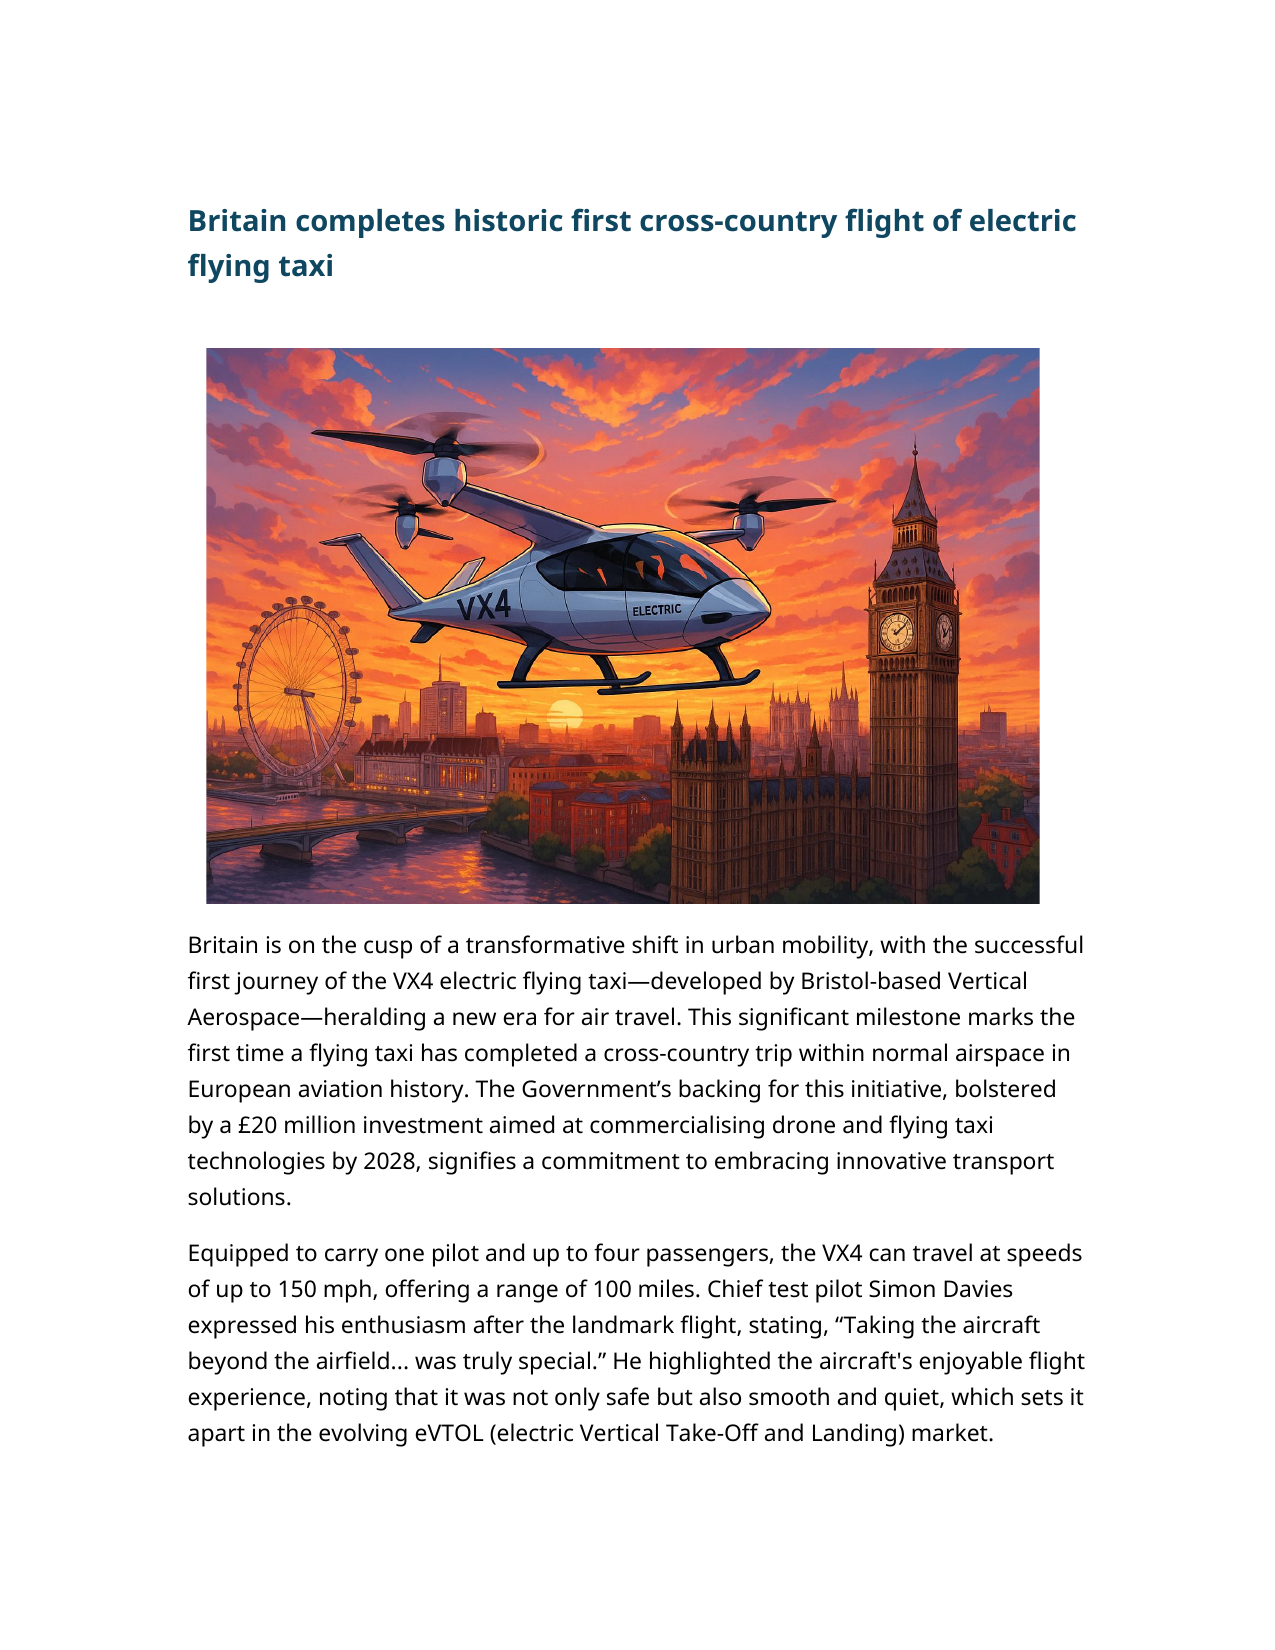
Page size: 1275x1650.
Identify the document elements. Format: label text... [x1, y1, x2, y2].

picture [206, 348, 1040, 904]
text Britain is on the cusp of a transformative shift in urban mobility, with the successful first journey of the VX4 electric flying taxi—developed by Bristol-based Vertical Aerospace—heralding a new era for air travel. This significant milestone marks the first time a flying taxi has completed a cross-country trip within normal airspace in European aviation history. The Government’s backing for this initiative, bolstered by a £20 million investment aimed at commercialising drone and flying taxi technologies by 2028, signifies a commitment to embracing innovative transport solutions. [187, 929, 1087, 1212]
subtitle Britain completes historic first cross-country flight of electric flying taxi [187, 200, 1087, 285]
text Equipped to carry one pilot and up to four passengers, the VX4 can travel at speeds of up to 150 mph, offering a range of 100 miles. Chief test pilot Simon Davies expressed his enthusiasm after the landmark flight, stating, “Taking the aircraft beyond the airfield... was truly special.” He highlighted the aircraft's enjoyable flight experience, noting that it was not only safe but also smooth and quiet, which sets it apart in the evolving eVTOL (electric Vertical Take-Off and Landing) market. [187, 1237, 1087, 1448]
